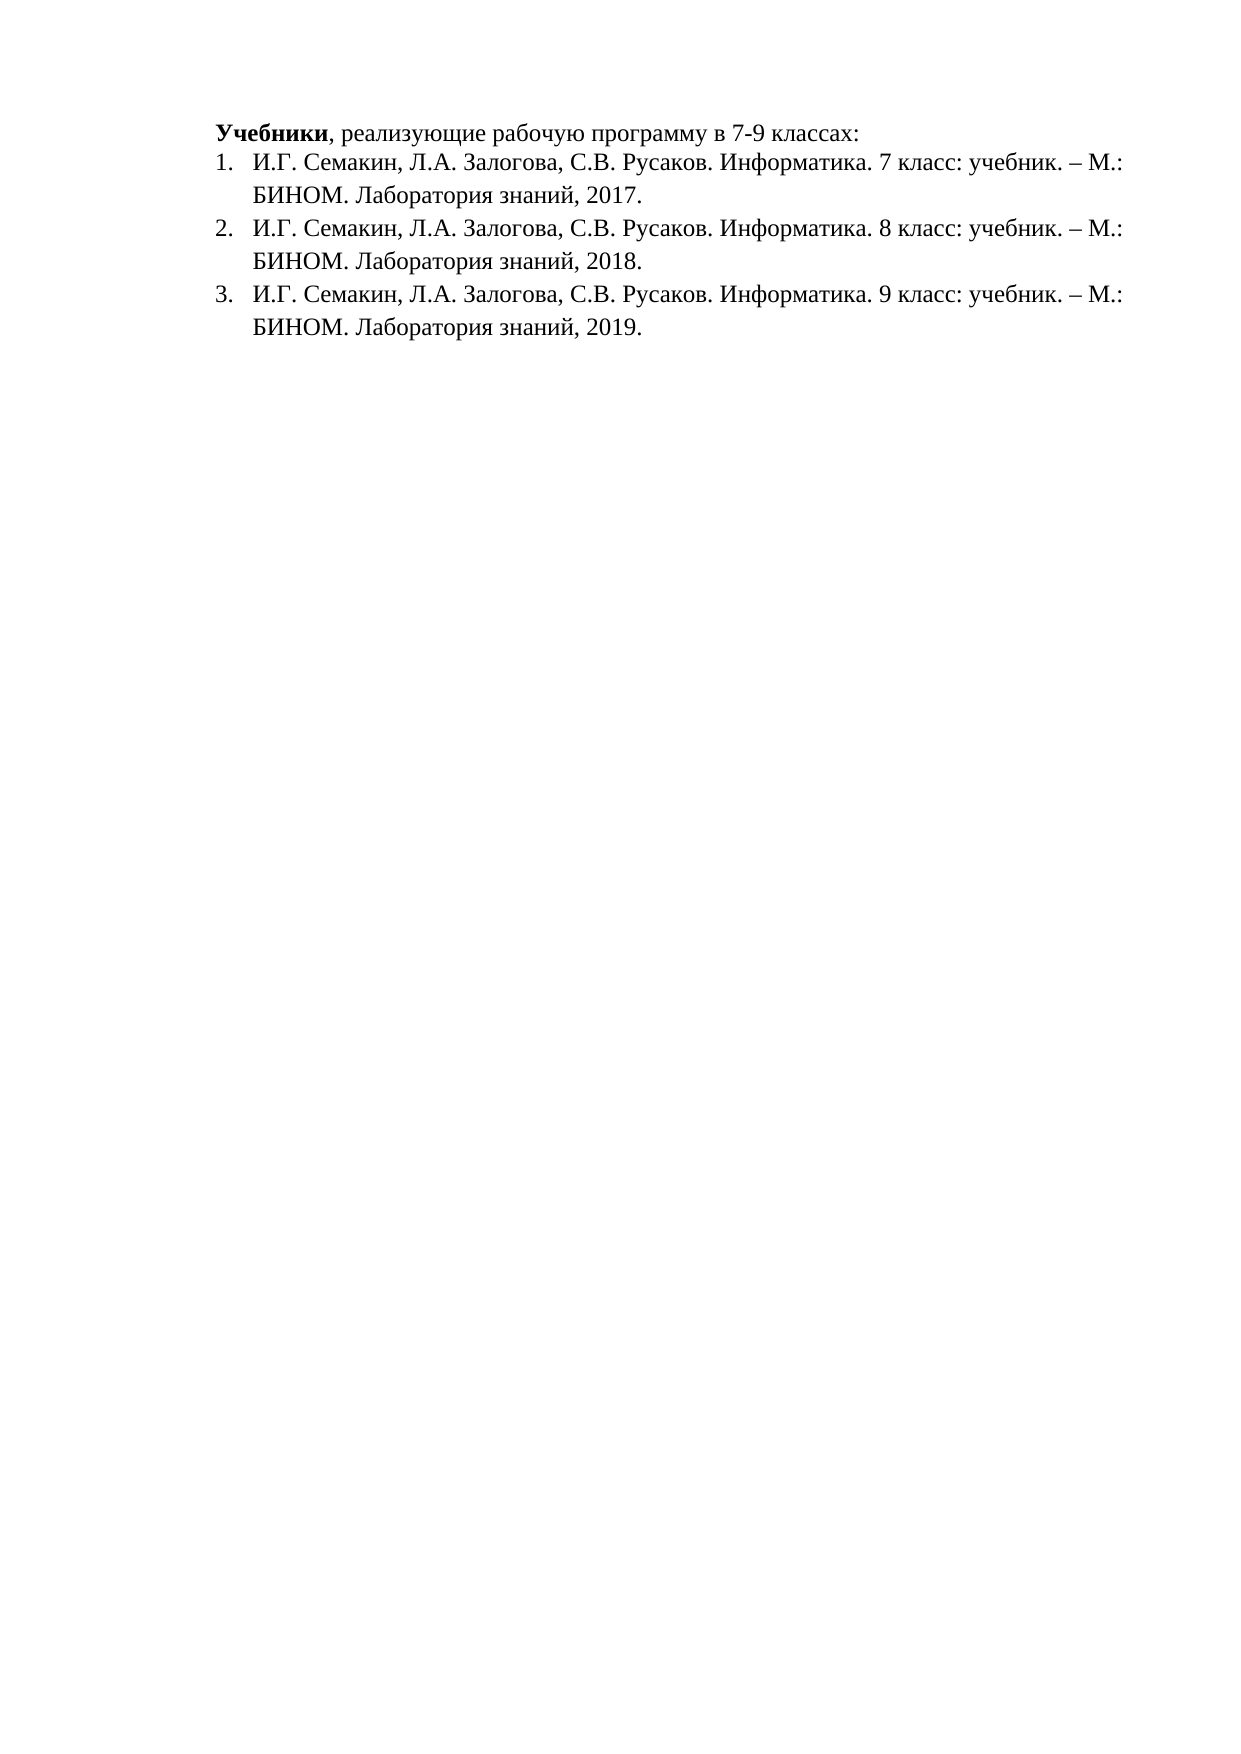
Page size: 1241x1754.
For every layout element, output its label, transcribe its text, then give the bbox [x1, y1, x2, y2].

list И.Г. Семакин, Л.А. Залогова, С.В. Русаков. Информатика. 7 класс: учебник. – М.: БИНОМ. Лаборатория знаний, 2017. [215, 147, 1152, 209]
list И.Г. Семакин, Л.А. Залогова, С.В. Русаков. Информатика. 9 класс: учебник. – М.: БИНОМ. Лаборатория знаний, 2019. [215, 279, 1152, 341]
text Учебники, реализующие рабочую программу в 7-9 классах: [177, 118, 1152, 147]
list И.Г. Семакин, Л.А. Залогова, С.В. Русаков. Информатика. 8 класс: учебник. – М.: БИНОМ. Лаборатория знаний, 2018. [215, 213, 1152, 275]
